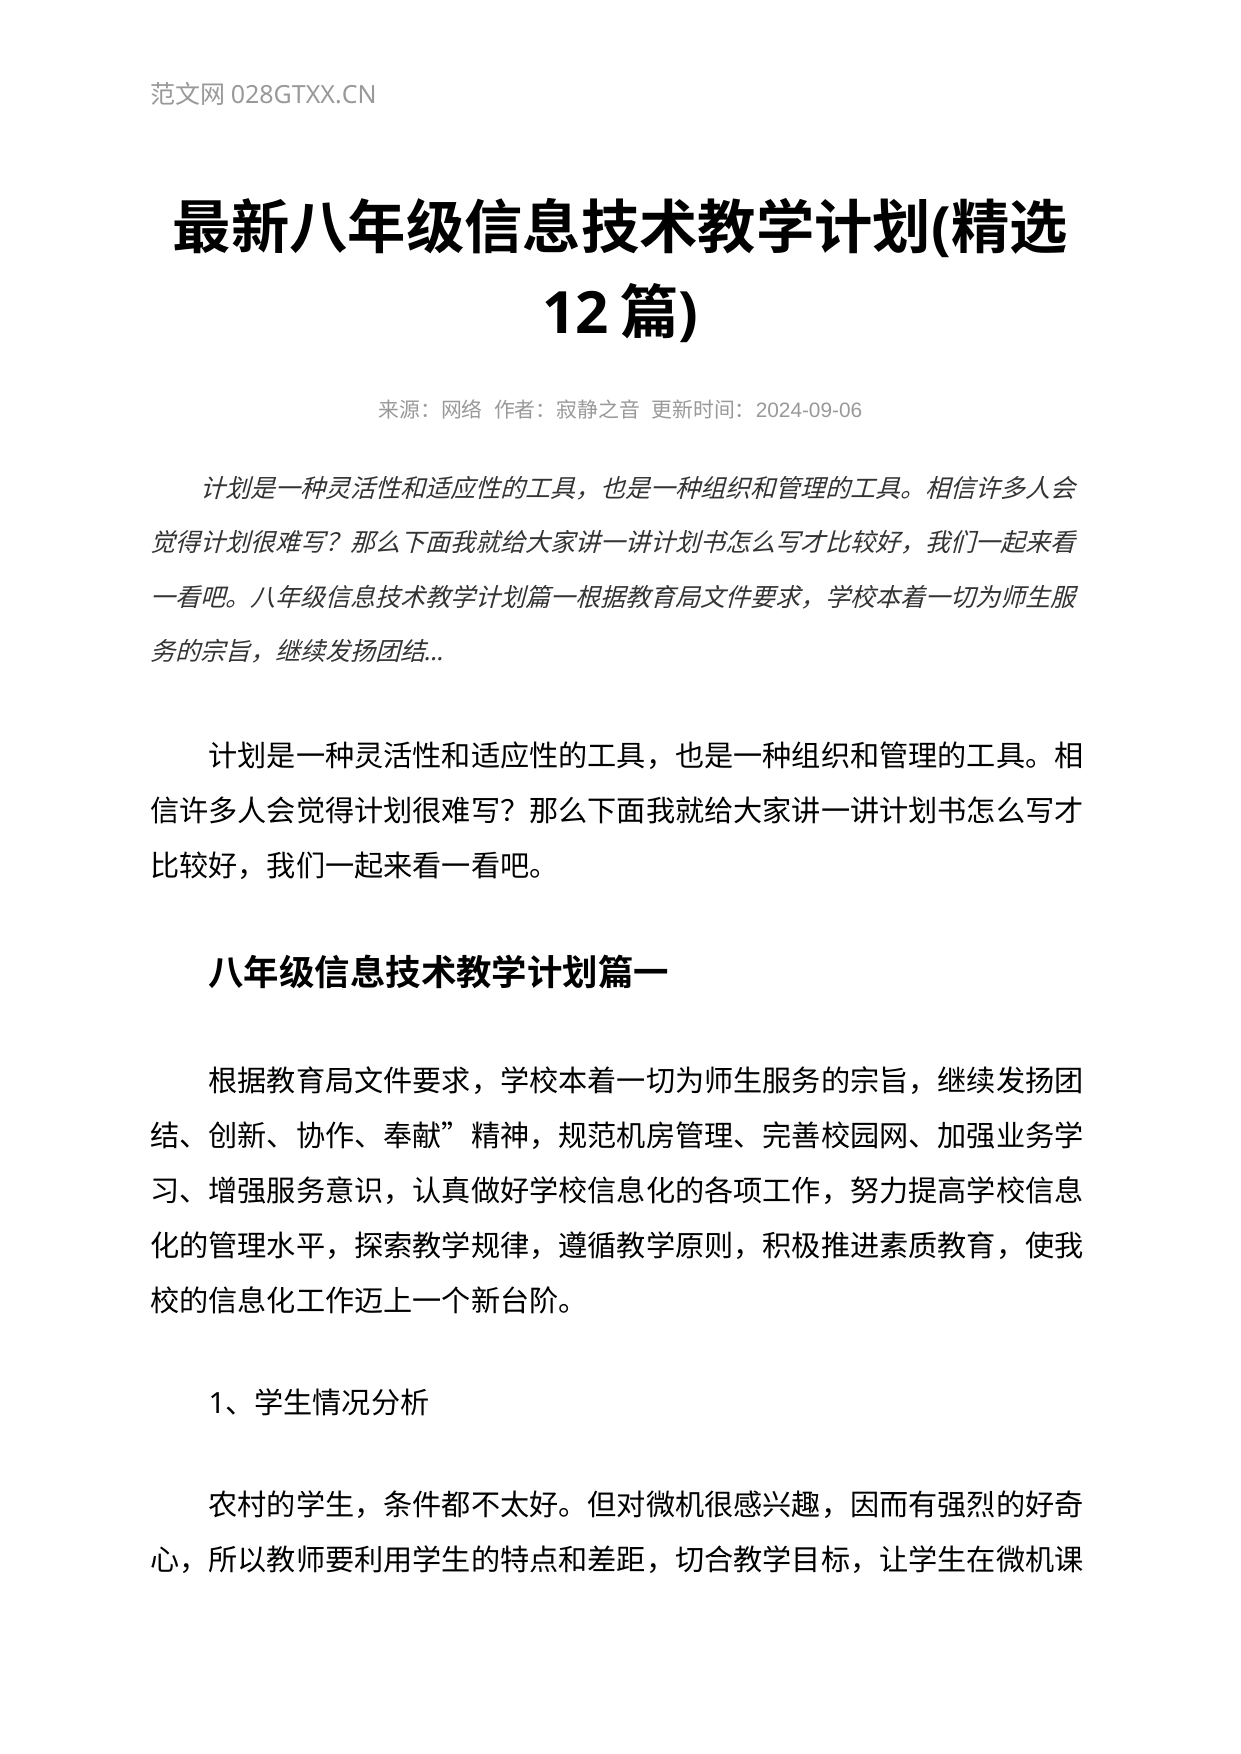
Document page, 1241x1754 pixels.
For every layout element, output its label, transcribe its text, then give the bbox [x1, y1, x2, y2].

text 计划是一种灵活性和适应性的工具，也是一种组织和管理的工具。相信许多人会觉得计划很难写？那么下面我就给大家讲一讲计划书怎么写才比较好，我们一起来看一看吧。八年级信息技术教学计划篇一根据教育局文件要求，学校本着一切为师生服务的宗旨，继续发扬团结... [150, 468, 1090, 668]
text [150, 1481, 1090, 1578]
text 1、学生情况分析 [150, 1379, 1090, 1422]
subtitle 最新八年级信息技术教学计划(精选12篇) [150, 181, 1090, 351]
text 来源：网络 作者：寂静之音 更新时间：2024-09-06 [150, 398, 1090, 422]
text 八年级信息技术教学计划篇一 [150, 944, 1090, 996]
text 计划是一种灵活性和适应性的工具，也是一种组织和管理的工具。相信许多人会觉得计划很难写？那么下面我就给大家讲一讲计划书怎么写才比较好，我们一起来看一看吧。 [150, 733, 1090, 885]
text 根据教育局文件要求，学校本着一切为师生服务的宗旨，继续发扬团结、创新、协作、奉献”精神，规范机房管理、完善校园网、加强业务学习、增强服务意识，认真做好学校信息化的各项工作，努力提高学校信息化的管理水平，探索教学规律，遵循教学原则，积极推进素质教育，使我校的信息化工作迈上一个新台阶。 [150, 1058, 1090, 1320]
